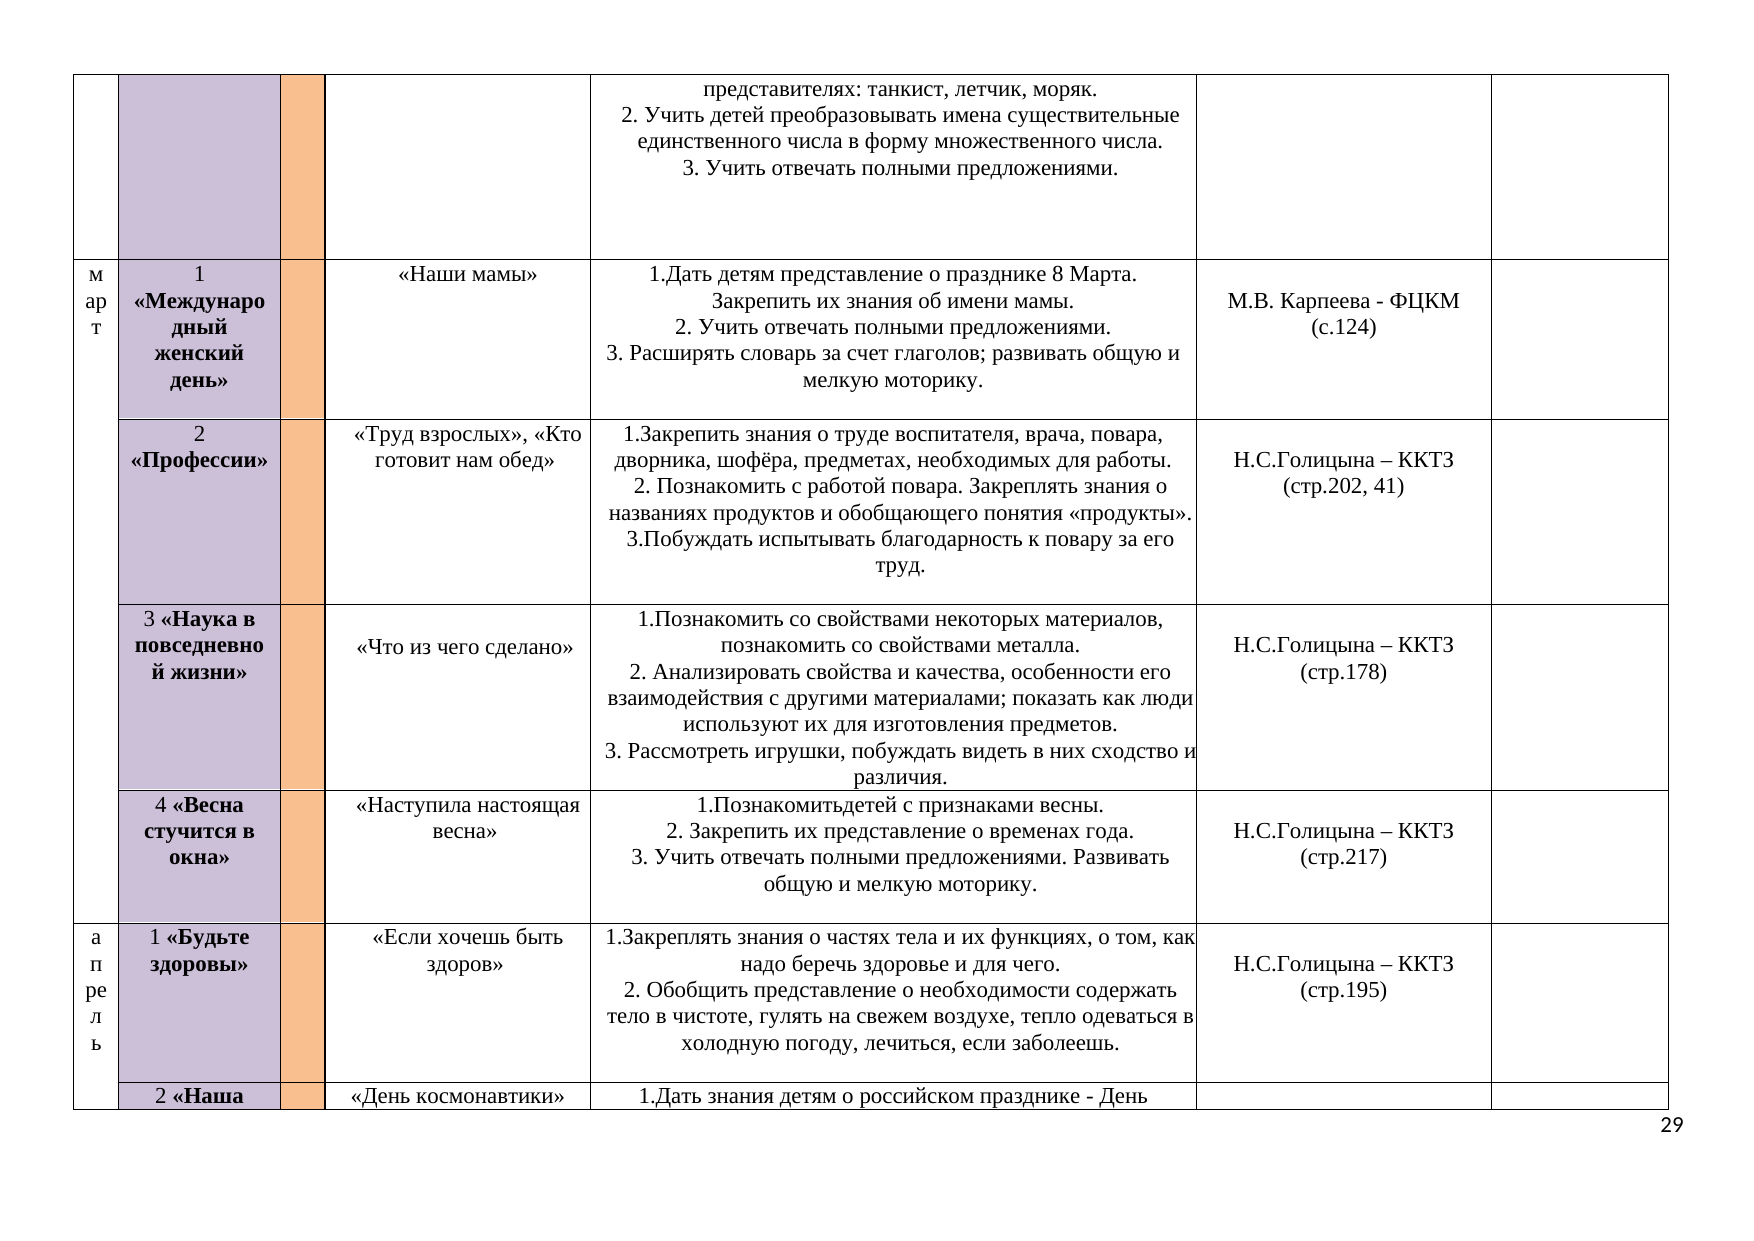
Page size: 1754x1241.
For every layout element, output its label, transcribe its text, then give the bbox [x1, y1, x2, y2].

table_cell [1197, 1083, 1491, 1109]
table_cell март [74, 260, 118, 922]
table_cell [1492, 1083, 1668, 1109]
table_cell Н.С.Голицына – ККТЗ (стр.178) [1197, 605, 1491, 789]
table_cell «Труд взрослых», «Кто готовит нам обед» [326, 420, 590, 604]
table_cell 4 «Весна стучится в окна» [119, 791, 280, 922]
table_cell 2 «Профессии» [119, 420, 280, 604]
table_cell [1492, 791, 1668, 922]
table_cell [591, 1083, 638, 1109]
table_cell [591, 75, 1196, 259]
table_cell 1.Познакомитьдетей с признаками весны. 2. Закрепить их представление о временах года. 3. Учить отвечать полными предложениями. Развивать общую и мелкую моторику. [591, 791, 1196, 922]
table_cell [281, 1083, 324, 1109]
table_cell [1492, 75, 1668, 259]
table_cell 1.Закреплять знания о частях тела и их функциях, о том, как надо беречь здоровье и для чего. 2. Обобщить представление о необходимости содержать тело в чистоте, гулять на свежем воздухе, тепло одеваться в холодную погоду, лечиться, если заболеешь. [591, 924, 1196, 1082]
table_cell 1.Познакомить со свойствами некоторых материалов, познакомить со свойствами металла. 2. Анализировать свойства и качества, особенности его взаимодействия с другими материалами; показать как люди используют их для изготовления предметов. 3. Рассмотреть игрушки, побуждать видеть в них сходство и различия. [591, 605, 1196, 789]
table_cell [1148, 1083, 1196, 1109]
table_cell 1.Дать детям представление о празднике 8 Марта. Закрепить их знания об имени мамы. 2. Учить отвечать полными предложениями. 3. Расширять словарь за счет глаголов; развивать общую и мелкую моторику. [591, 260, 1196, 418]
table_cell «Что из чего сделано» [326, 605, 590, 789]
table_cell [1197, 75, 1491, 259]
table_cell [281, 924, 324, 1082]
table_cell [281, 260, 324, 418]
table_cell Н.С.Голицына – ККТЗ (стр.217) [1197, 791, 1491, 922]
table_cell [326, 75, 590, 259]
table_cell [119, 1083, 280, 1109]
table_cell [1492, 605, 1668, 789]
table_cell [1492, 924, 1668, 1082]
table_cell «Наши мамы» [326, 260, 590, 418]
table_cell [281, 791, 324, 922]
table_cell [1492, 260, 1668, 418]
table_cell М.В. Карпеева - ФЦКМ (с.124) [1197, 260, 1491, 418]
table_cell 3 «Наука в повседневной жизни» [119, 605, 280, 789]
table_cell 1 «Будьте здоровы» [119, 924, 280, 1082]
table_cell апрель [74, 924, 118, 1109]
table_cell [119, 75, 280, 259]
table_cell [1492, 420, 1668, 604]
table_cell 1.Закрепить знания о труде воспитателя, врача, повара, дворника, шофёра, предметах, необходимых для работы. 2. Познакомить с работой повара. Закреплять знания о названиях продуктов и обобщающего понятия «продукты». 3.Побуждать испытывать благодарность к повару за его труд. [591, 420, 1196, 604]
table_cell «Если хочешь быть здоров» [326, 924, 590, 1082]
table_cell «Наступила настоящая весна» [326, 791, 590, 922]
table_cell [281, 420, 324, 604]
table_cell [281, 605, 324, 789]
table_cell [281, 75, 324, 259]
table_cell Н.С.Голицына – ККТЗ (стр.195) [1197, 924, 1491, 1082]
table_cell «День космонавтики» [326, 1083, 590, 1109]
table_cell 1 «Международный женский день» [119, 260, 280, 418]
table_cell Н.С.Голицына – ККТЗ (стр.202, 41) [1197, 420, 1491, 604]
